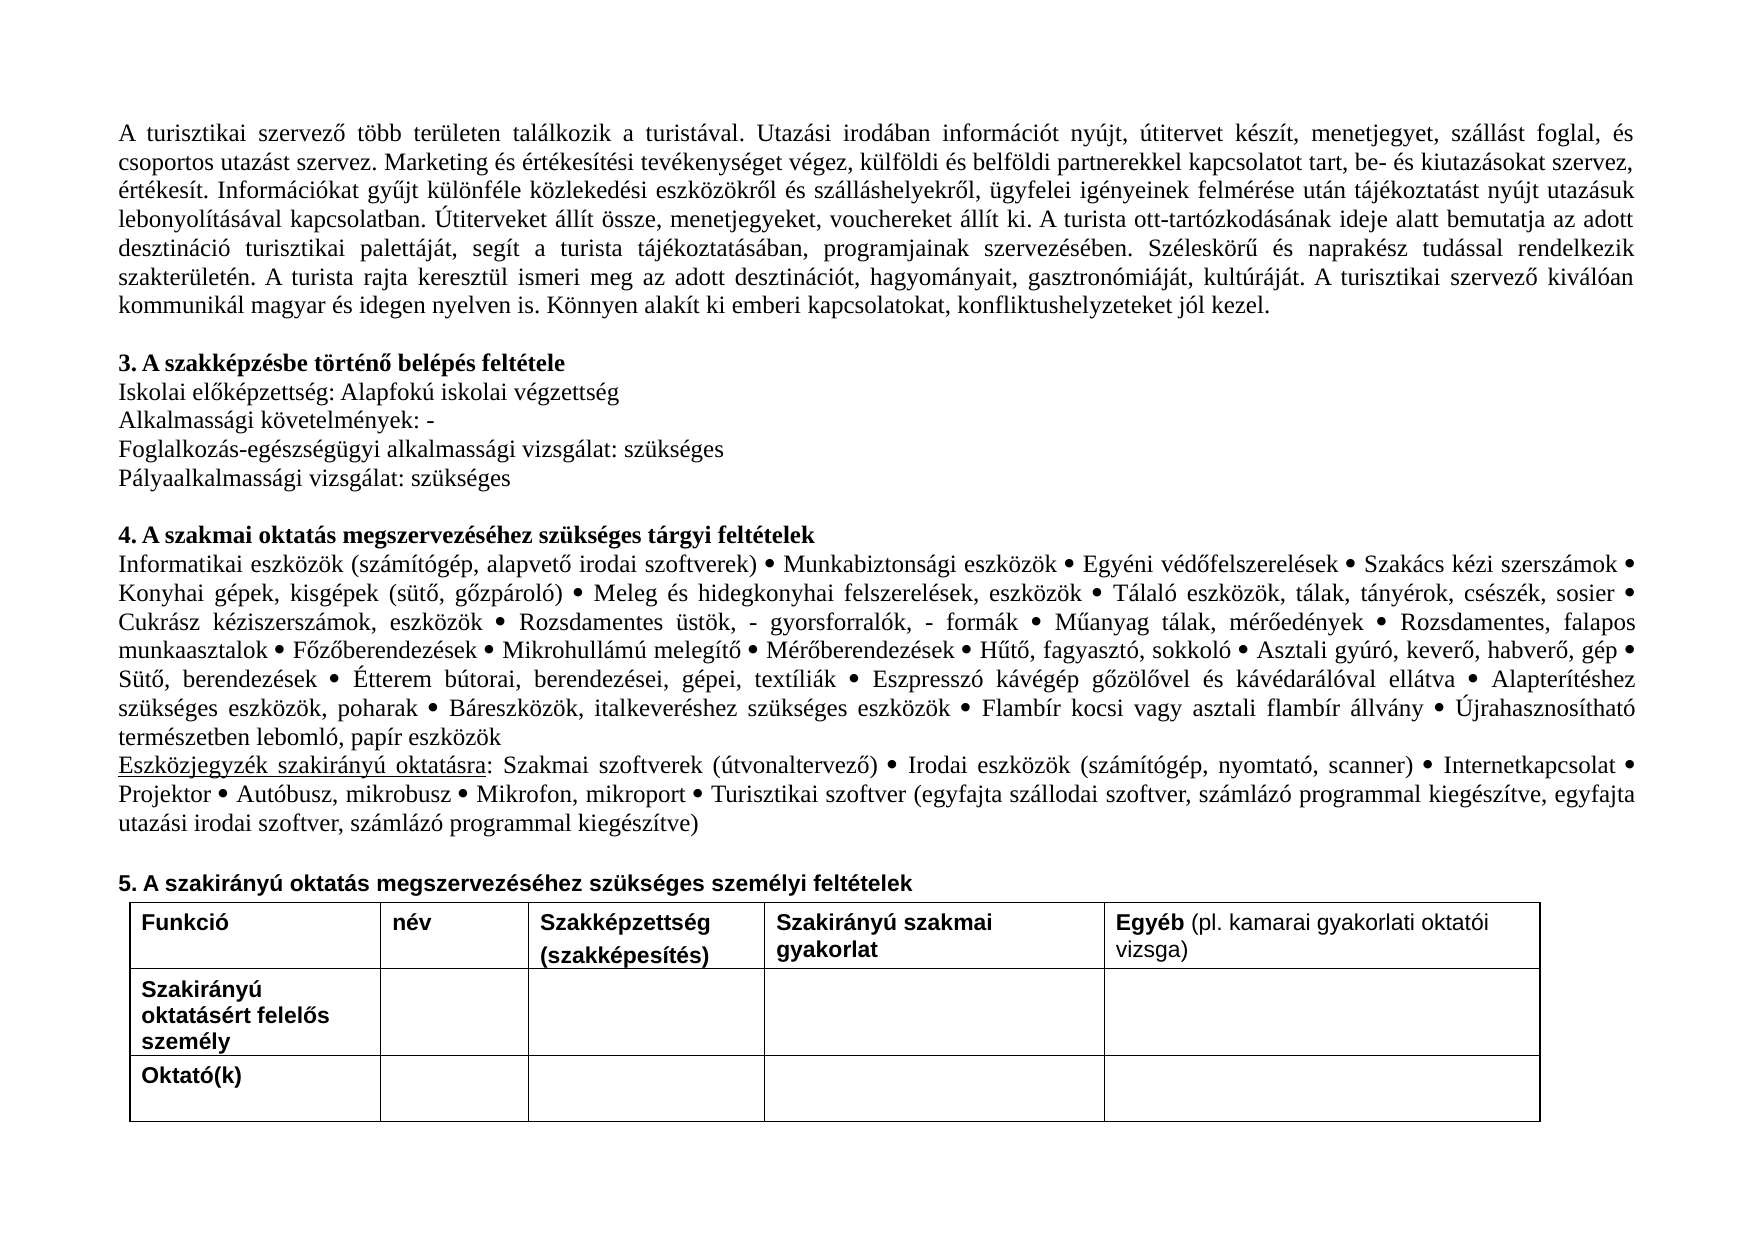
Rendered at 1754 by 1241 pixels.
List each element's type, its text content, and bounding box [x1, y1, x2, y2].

table_cell [765, 1056, 1104, 1121]
table_cell [1105, 1056, 1539, 1121]
table_header név [381, 903, 528, 968]
text Alkalmassági követelmények: - [118, 406, 1636, 434]
table_header Egyéb (pl. kamarai gyakorlati oktatói vizsga) [1105, 903, 1539, 968]
text Iskolai előképzettség: Alapfokú iskolai végzettség [118, 377, 1636, 406]
text Informatikai eszközök (számítógép, alapvető irodai szoftverek) Munkabiztonsági eszközök Egyéni védőfelszerelések Szakács kézi szerszámok Konyhai gépek, kisgépek (sütő, gőzpároló) Meleg és hidegkonyhai felszerelések, eszközök Tálaló eszközök, tálak, tányérok, csészék, sosier Cukrász kéziszerszámok, eszközök Rozsdamentes üstök, - gyorsforralók, - formák Műanyag tálak, mérőedények Rozsdamentes, falapos munkaasztalok Főzőberendezések Mikrohullámú melegítő Mérőberendezések Hűtő, fagyasztó, sokkoló Asztali gyúró, keverő, habverő, gép Sütő, berendezések Étterem bútorai, berendezései, gépei, textíliák Eszpresszó kávégép gőzölővel és kávédarálóval ellátva Alapterítéshez szükséges eszközök, poharak Báreszközök, italkeveréshez szükséges eszközök Flambír kocsi vagy asztali flambír állvány Újrahasznosítható természetben lebomló, papír eszközök [118, 549, 1636, 751]
table_cell [381, 1056, 528, 1121]
text Foglalkozás-egészségügyi alkalmassági vizsgálat: szükséges [118, 434, 1636, 463]
text Pályaalkalmassági vizsgálat: szükséges [118, 463, 1636, 492]
text Eszközjegyzék szakirányú oktatásra: Szakmai szoftverek (útvonaltervező) Irodai eszközök (számítógép, nyomtató, scanner) Internetkapcsolat Projektor Autóbusz, mikrobusz Mikrofon, mikroport Turisztikai szoftver (egyfajta szállodai szoftver, számlázó programmal kiegészítve, egyfajta utazási irodai szoftver, számlázó programmal kiegészítve) [118, 751, 1636, 837]
text A turisztikai szervező több területen találkozik a turistával. Utazási irodában információt nyújt, útitervet készít, menetjegyet, szállást foglal, és csoportos utazást szervez. Marketing és értékesítési tevékenységet végez, külföldi és belföldi partnerekkel kapcsolatot tart, be- és kiutazásokat szervez, értékesít. Információkat gyűjt különféle közlekedési eszközökről és szálláshelyekről, ügyfelei igényeinek felmérése után tájékoztatást nyújt utazásuk lebonyolításával kapcsolatban. Útiterveket állít össze, menetjegyeket, vouchereket állít ki. A turista ott-tartózkodásának ideje alatt bemutatja az adott desztináció turisztikai palettáját, segít a turista tájékoztatásában, programjainak szervezésében. Széleskörű és naprakész tudással rendelkezik szakterületén. A turista rajta keresztül ismeri meg az adott desztinációt, hagyományait, gasztronómiáját, kultúráját. A turisztikai szervező kiválóan kommunikál magyar és idegen nyelven is. Könnyen alakít ki emberi kapcsolatokat, konfliktushelyzeteket jól kezel. [118, 118, 1636, 319]
table_header Funkció [131, 903, 380, 968]
table_cell Szakirányú oktatásért felelős személy [131, 969, 380, 1055]
table_cell [765, 969, 1104, 1055]
table_header Szakképzettség (szakképesítés) [529, 903, 764, 968]
text 3. A szakképzésbe történő belépés feltétele [118, 348, 1636, 377]
table_cell [529, 969, 764, 1055]
table_cell [381, 969, 528, 1055]
text 5. A szakirányú oktatás megszervezéséhez szükséges személyi feltételek [118, 869, 1636, 896]
table_cell Oktató(k) [131, 1056, 380, 1121]
table_cell [529, 1056, 764, 1121]
table_cell [1105, 969, 1539, 1055]
table_header Szakirányú szakmai gyakorlat [765, 903, 1104, 968]
text 4. A szakmai oktatás megszervezéséhez szükséges tárgyi feltételek [118, 521, 1636, 549]
